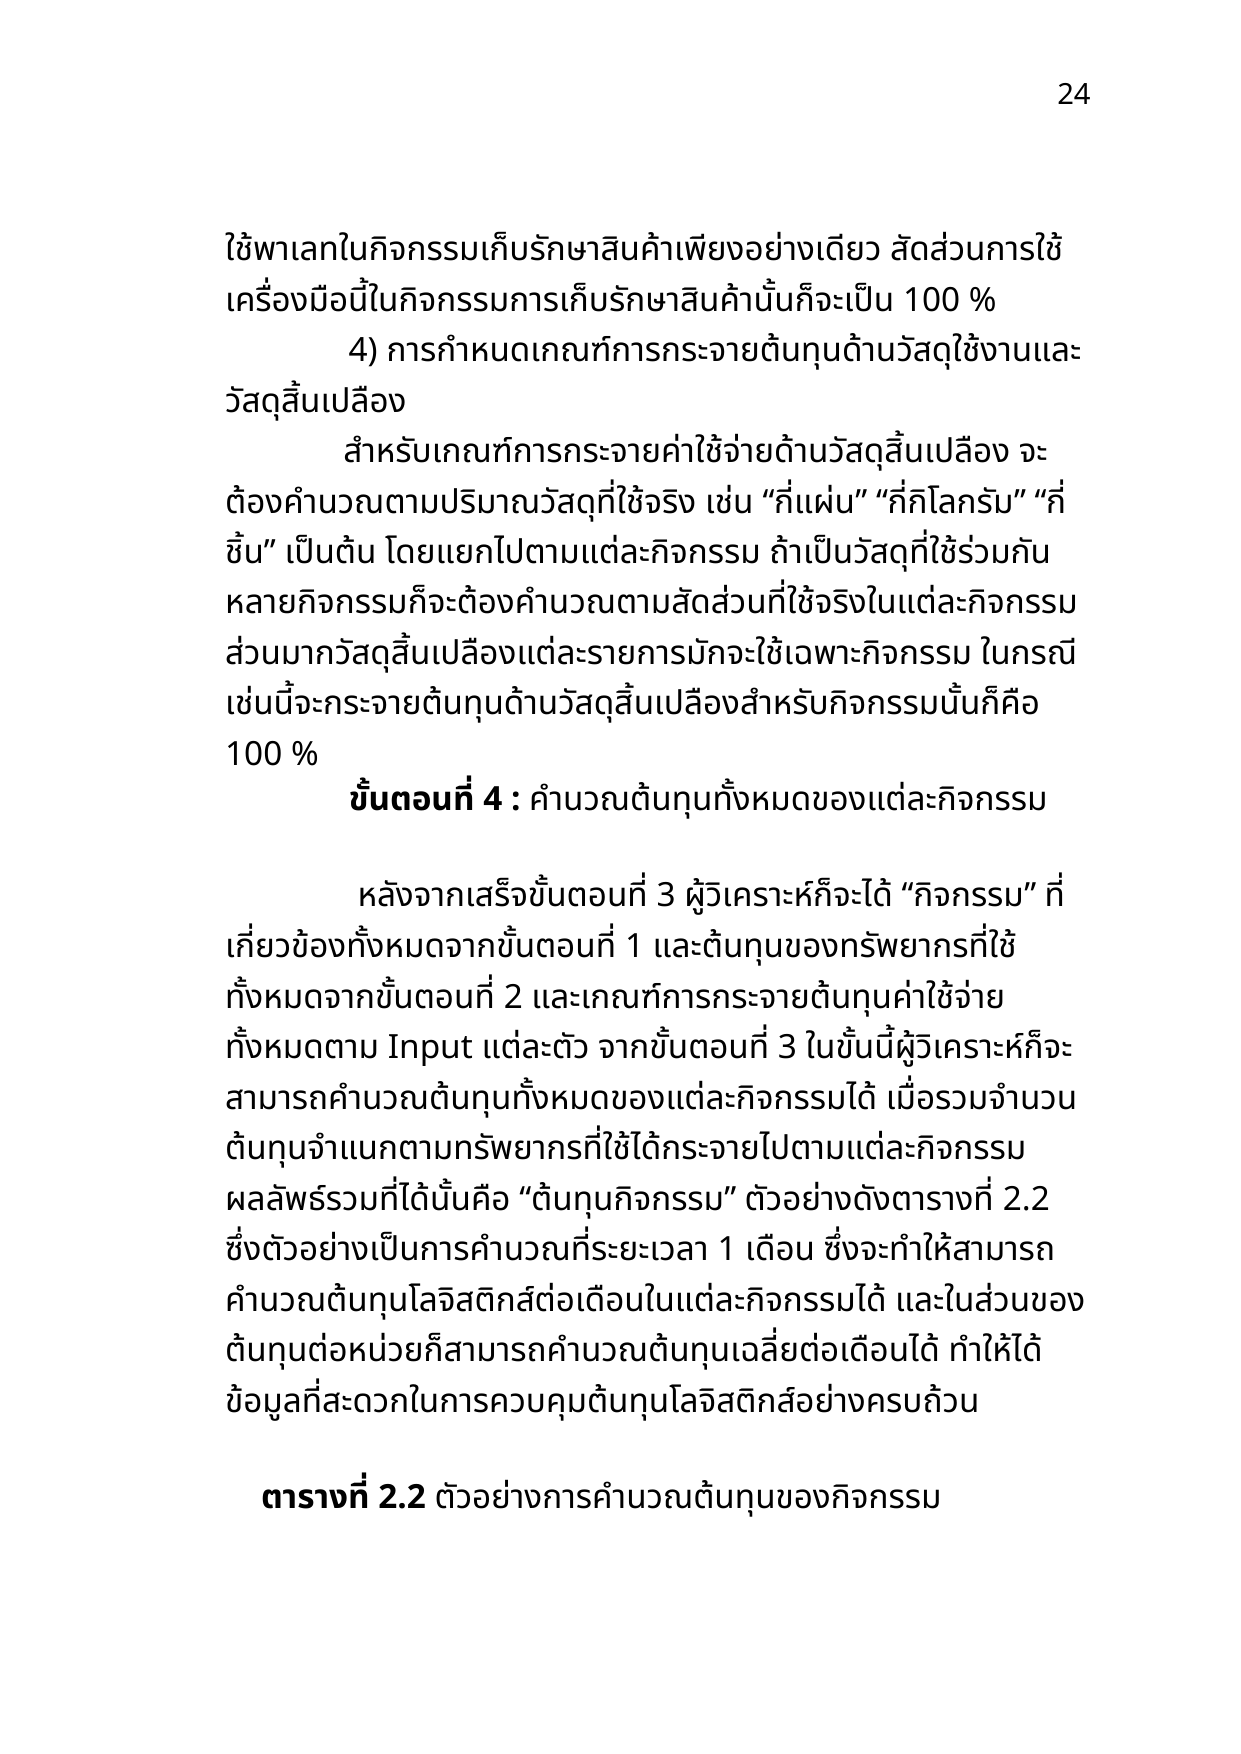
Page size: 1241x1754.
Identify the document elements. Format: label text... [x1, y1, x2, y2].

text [225, 225, 1090, 427]
table_header ตารางที่ 2.2 ตัวอย่างการคำนวณต้นทุนของกิจกรรม [241, 1473, 1074, 1568]
text สำหรับเกณฑ์การกระจายค่าใช้จ่ายด้านวัสดุสิ้นเปลือง จะต้องคำนวณตามปริมาณวัสดุที่ใช้จริง เช่น “กี่แผ่น” “กี่กิโลกรัม” “กี่ชิ้น” เป็นต้น โดยแยกไปตามแต่ละกิจกรรม ถ้าเป็นวัสดุที่ใช้ร่วมกันหลายกิจกรรมก็จะต้องคำนวณตามสัดส่วนที่ใช้จริงในแต่ละกิจกรรม ส่วนมากวัสดุสิ้นเปลืองแต่ละรายการมักจะใช้เฉพาะกิจกรรม ในกรณีเช่นนี้จะกระจายต้นทุนด้านวัสดุสิ้นเปลืองสำหรับกิจกรรมนั้นก็คือ 100 % [225, 427, 1090, 775]
text ขั้นตอนที่ 4 : คำนวณต้นทุนทั้งหมดของแต่ละกิจกรรม หลังจากเสร็จขั้นตอนที่ 3 ผู้วิเคราะห์ก็จะได้ “กิจกรรม” ที่เกี่ยวข้องทั้งหมดจากขั้นตอนที่ 1 และต้นทุนของทรัพยากรที่ใช้ทั้งหมดจากขั้นตอนที่ 2 และเกณฑ์การกระจายต้นทุนค่าใช้จ่ายทั้งหมดตาม Input แต่ละตัว จากขั้นตอนที่ 3 ในขั้นนี้ผู้วิเคราะห์ก็จะสามารถคำนวณต้นทุนทั้งหมดของแต่ละกิจกรรมได้ เมื่อรวมจำนวนต้นทุนจำแนกตามทรัพยากรที่ใช้ได้กระจายไปตามแต่ละกิจกรรม ผลลัพธ์รวมที่ได้นั้นคือ “ต้นทุนกิจกรรม” ตัวอย่างดังตารางที่ 2.2 ซึ่งตัวอย่างเป็นการคำนวณที่ระยะเวลา 1 เดือน ซึ่งจะทำให้สามารถคำนวณต้นทุนโลจิสติกส์ต่อเดือนในแต่ละกิจกรรมได้ และในส่วนของต้นทุนต่อหน่วยก็สามารถคำนวณต้นทุนเฉลี่ยต่อเดือนได้ ทำให้ได้ข้อมูลที่สะดวกในการควบคุมต้นทุนโลจิสติกส์อย่างครบถ้วน [225, 775, 1090, 1427]
